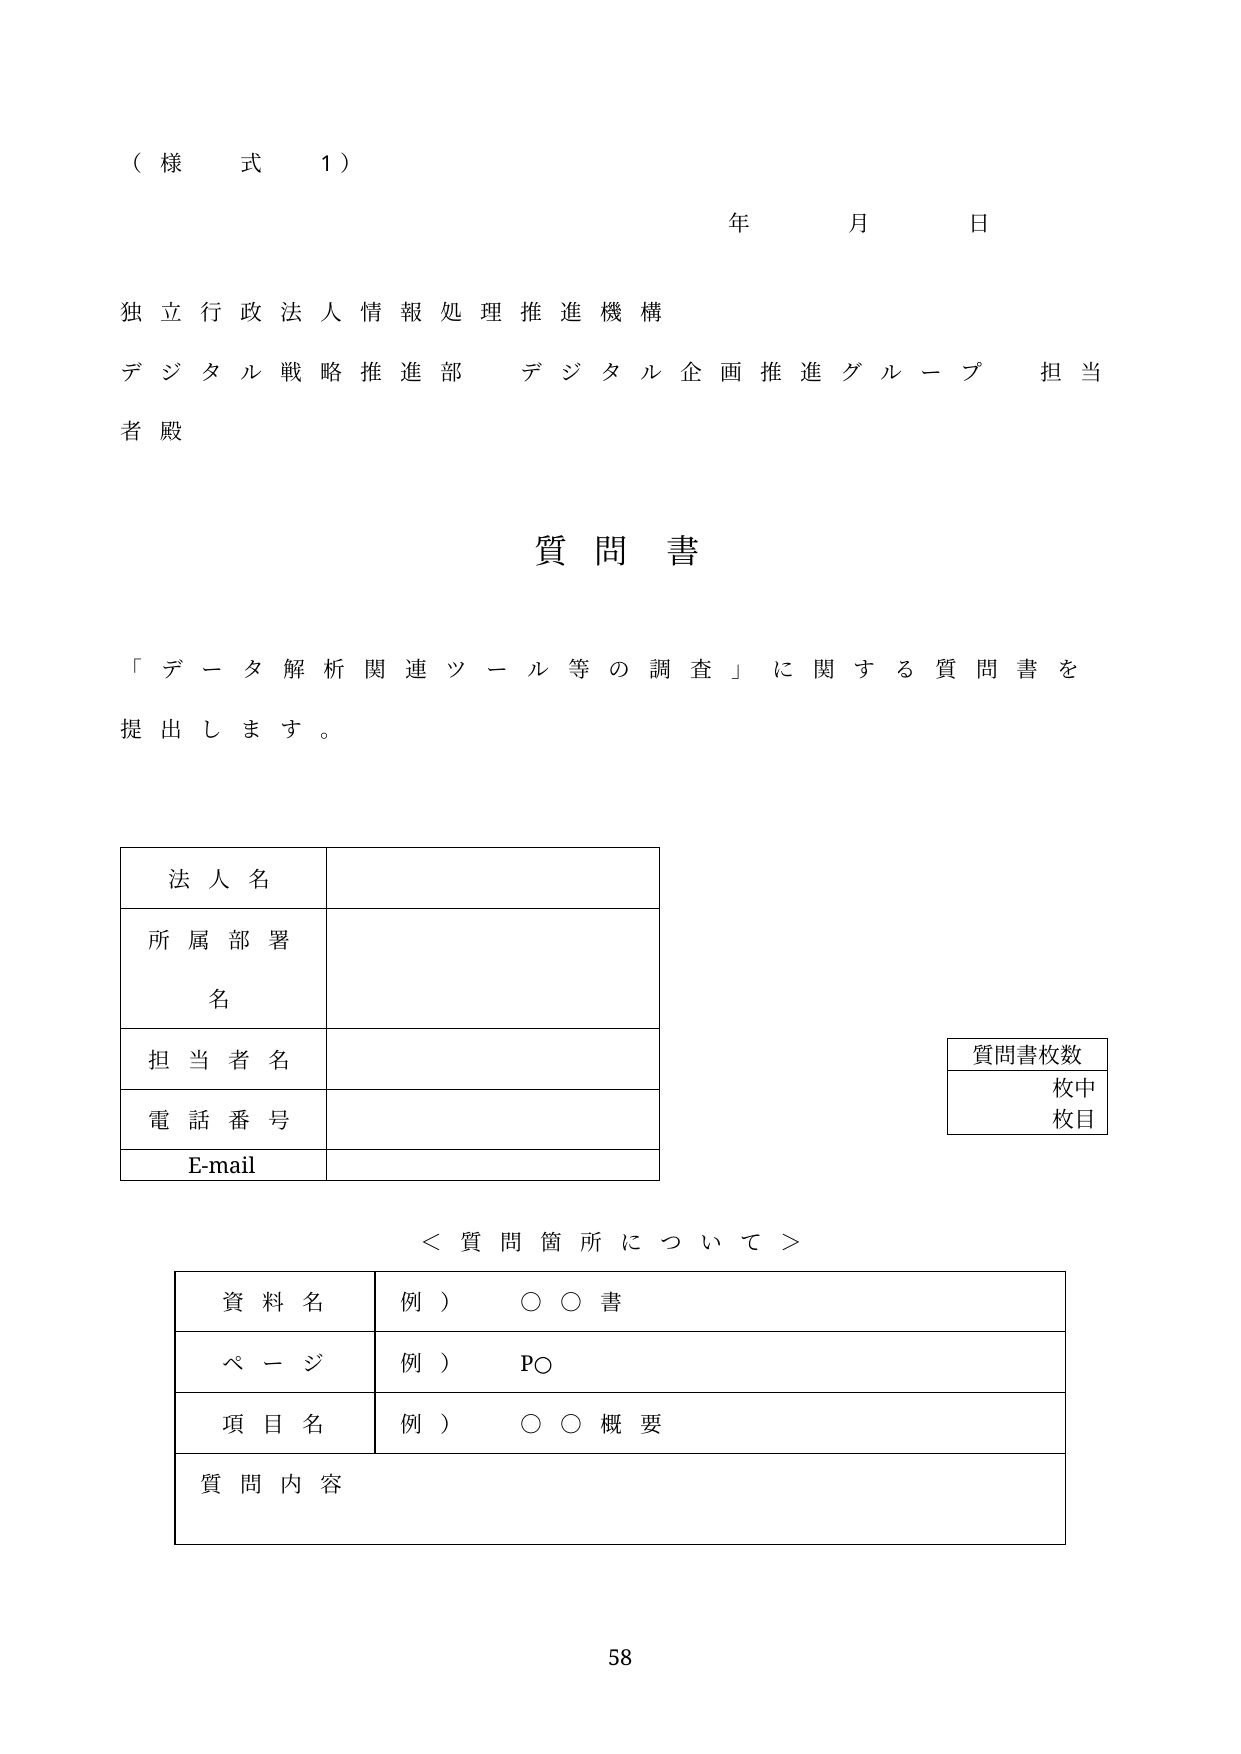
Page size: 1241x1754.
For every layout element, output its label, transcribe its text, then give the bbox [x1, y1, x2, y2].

table_cell E-mail [121, 1150, 326, 1180]
table_header 法人名 [121, 848, 326, 908]
table_cell [327, 909, 659, 1028]
table_cell 質問内容 [176, 1454, 1065, 1544]
table_cell 電話番号 [121, 1090, 326, 1149]
table_cell [327, 1150, 659, 1180]
text 年 月 日 [187, 192, 1008, 251]
table_cell 例） P○ [376, 1332, 1065, 1392]
table_cell ページ [176, 1332, 374, 1392]
table_header 資料名 [176, 1272, 374, 1331]
table_cell [327, 1090, 659, 1149]
table_cell 担当者名 [121, 1029, 326, 1089]
table_cell 所属部署名 [121, 909, 326, 1028]
table_cell 枚中 枚目 [948, 1071, 1107, 1134]
table_cell 例） ○○概要 [376, 1393, 1065, 1452]
table_header [327, 848, 659, 908]
text 「データ解析関連ツール等の調査」に関する質問書を提出します。 [99, 639, 1098, 758]
text （様 式 1） [120, 132, 1120, 192]
table_cell [327, 1029, 659, 1089]
text 独立行政法人情報処理推進機構 [120, 281, 1120, 341]
table_cell 項目名 [176, 1393, 374, 1452]
text 質問書 [120, 519, 1120, 579]
table_header 例） ○○書 [376, 1272, 1065, 1331]
text デジタル戦略推進部 デジタル企画推進グループ 担当者殿 [120, 341, 1120, 460]
text ＜質問箇所について＞ [120, 1211, 1120, 1271]
table_header 質問書枚数 [948, 1039, 1107, 1070]
